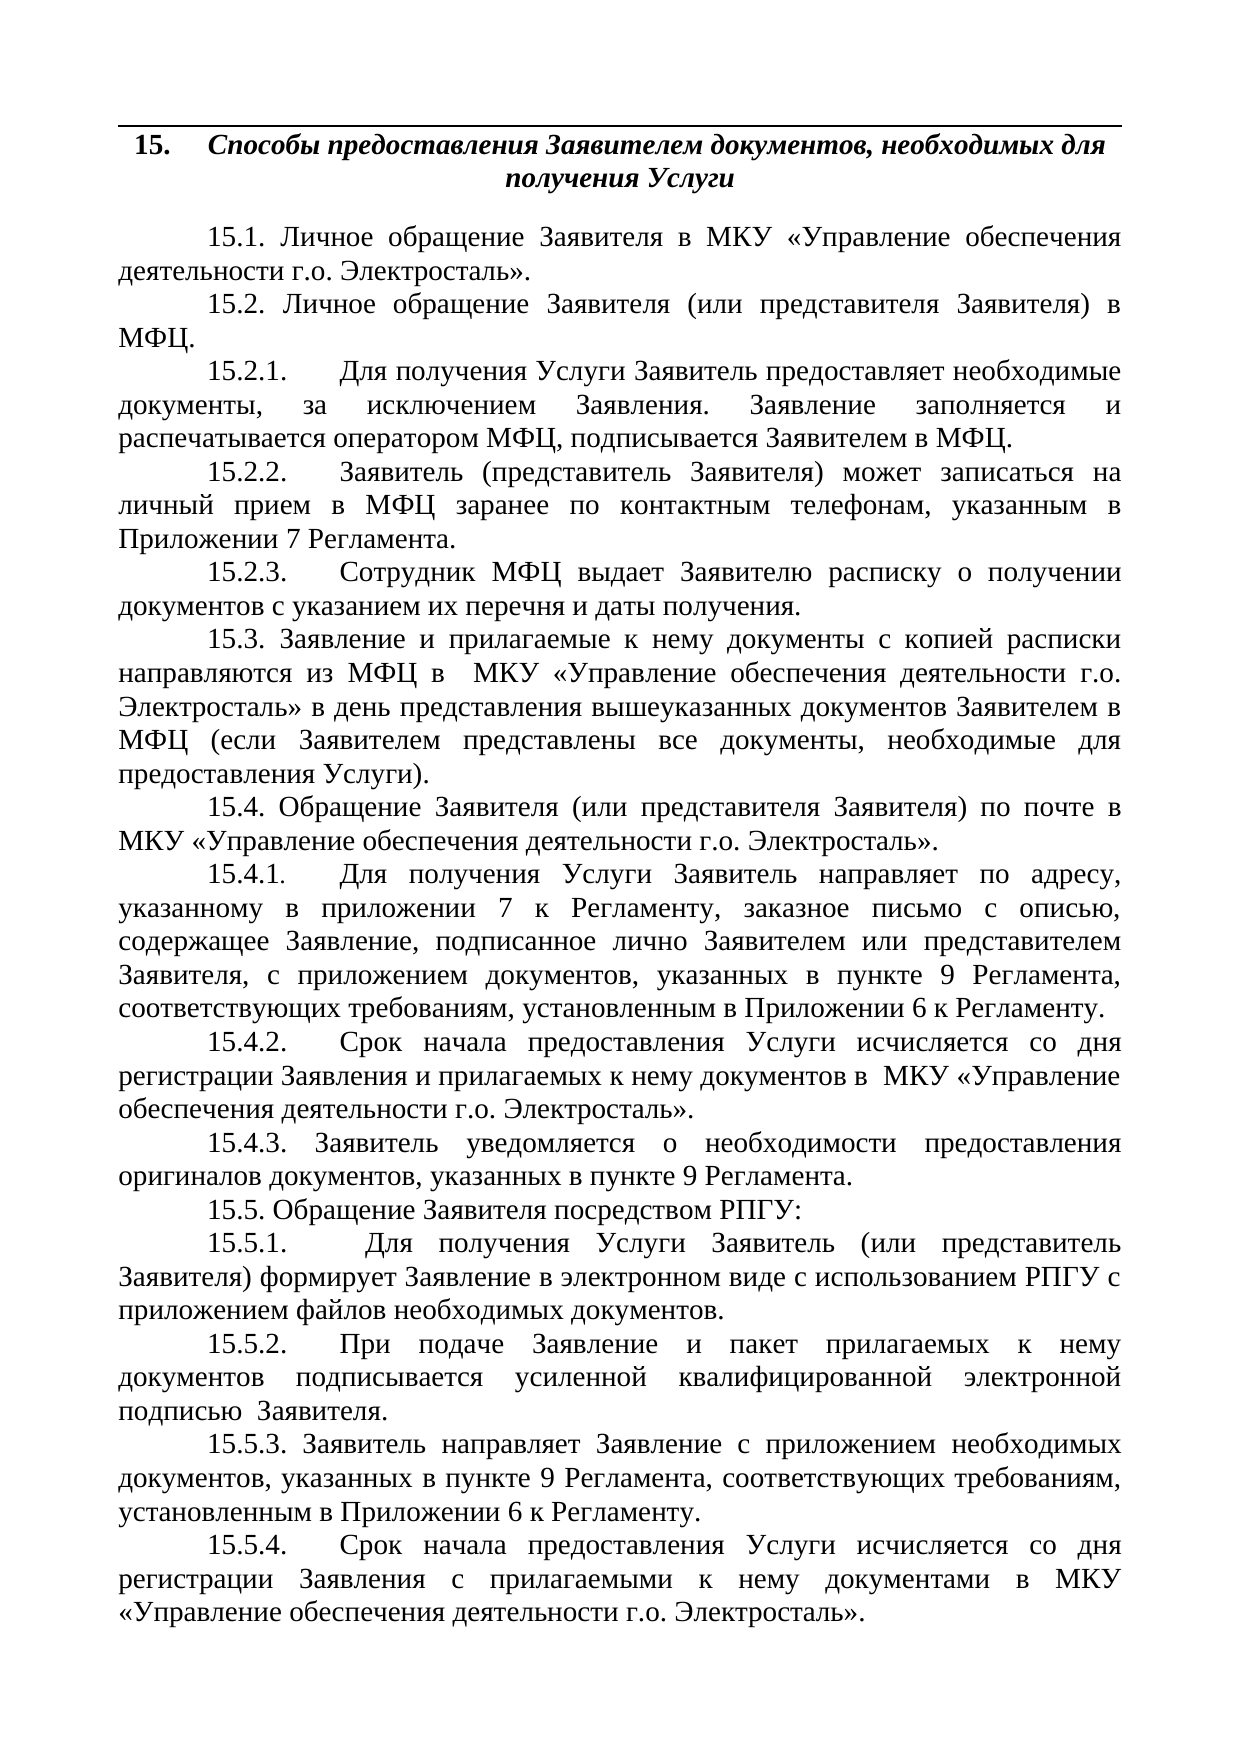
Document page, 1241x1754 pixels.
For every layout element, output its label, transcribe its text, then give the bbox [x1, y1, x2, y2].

text Заявление и прилагаемые к нему документы с копией расписки направляются из МФЦ в МКУ «Управление обеспечения деятельности г.о. Электросталь» в день представления вышеуказанных документов Заявителем в МФЦ (если Заявителем представлены все документы, необходимые для предоставления Услуги). [118, 622, 1122, 789]
text Заявитель (представитель Заявителя) может записаться на личный прием в МФЦ заранее по контактным телефонам, указанным в Приложении 7 Регламента. [118, 454, 1122, 554]
list 15.5. Обращение Заявителя посредством РПГУ: [207, 1192, 1122, 1225]
list 15.4. Обращение Заявителя (или представителя Заявителя) по почте в МКУ «Управление обеспечения деятельности г.о. Электросталь». [118, 789, 1122, 856]
text 15.5.3. Заявитель направляет Заявление с приложением необходимых документов, указанных в пункте 9 Регламента, соответствующих требованиям, установленным в Приложении 6 к Регламенту. [118, 1427, 1122, 1527]
list 15.4.3. Заявитель уведомляется о необходимости предоставления оригиналов документов, указанных в пункте 9 Регламента. [118, 1125, 1122, 1192]
list 15.4.2. Срок начала предоставления Услуги исчисляется со дня регистрации Заявления и прилагаемых к нему документов в МКУ «Управление обеспечения деятельности г.о. Электросталь». [118, 1024, 1122, 1125]
list 15.4.1. Для получения Услуги Заявитель направляет по адресу, указанному в приложении 7 к Регламенту, заказное письмо с описью, содержащее Заявление, подписанное лично Заявителем или представителем Заявителя, с приложением документов, указанных в пункте 9 Регламента, соответствующих требованиям, установленным в Приложении 6 к Регламенту. [118, 856, 1122, 1024]
text 15.5.2. При подаче Заявление и пакет прилагаемых к нему документов подписывается усиленной квалифицированной электронной подписью Заявителя. [118, 1326, 1122, 1427]
text Сотрудник МФЦ выдает Заявителю расписку о получении документов с указанием их перечня и даты получения. [118, 554, 1122, 622]
text 15.5.4. Срок начала предоставления Услуги исчисляется со дня регистрации Заявления с прилагаемыми к нему документами в МКУ «Управление обеспечения деятельности г.о. Электросталь». [118, 1527, 1122, 1628]
text Для получения Услуги Заявитель предоставляет необходимые документы, за исключением Заявления. Заявление заполняется и распечатывается оператором МФЦ, подписывается Заявителем в МФЦ. [118, 353, 1122, 454]
text Личное обращение Заявителя в МКУ «Управление обеспечения деятельности г.о. Электросталь». [118, 219, 1122, 286]
text Личное обращение Заявителя (или представителя Заявителя) в МФЦ. [118, 286, 1122, 353]
text Способы предоставления Заявителем документов, необходимых для получения Услуги [118, 127, 1122, 194]
text 15.5.1. Для получения Услуги Заявитель (или представитель Заявителя) формирует Заявление в электронном виде с использованием РПГУ с приложением файлов необходимых документов. [118, 1225, 1122, 1326]
